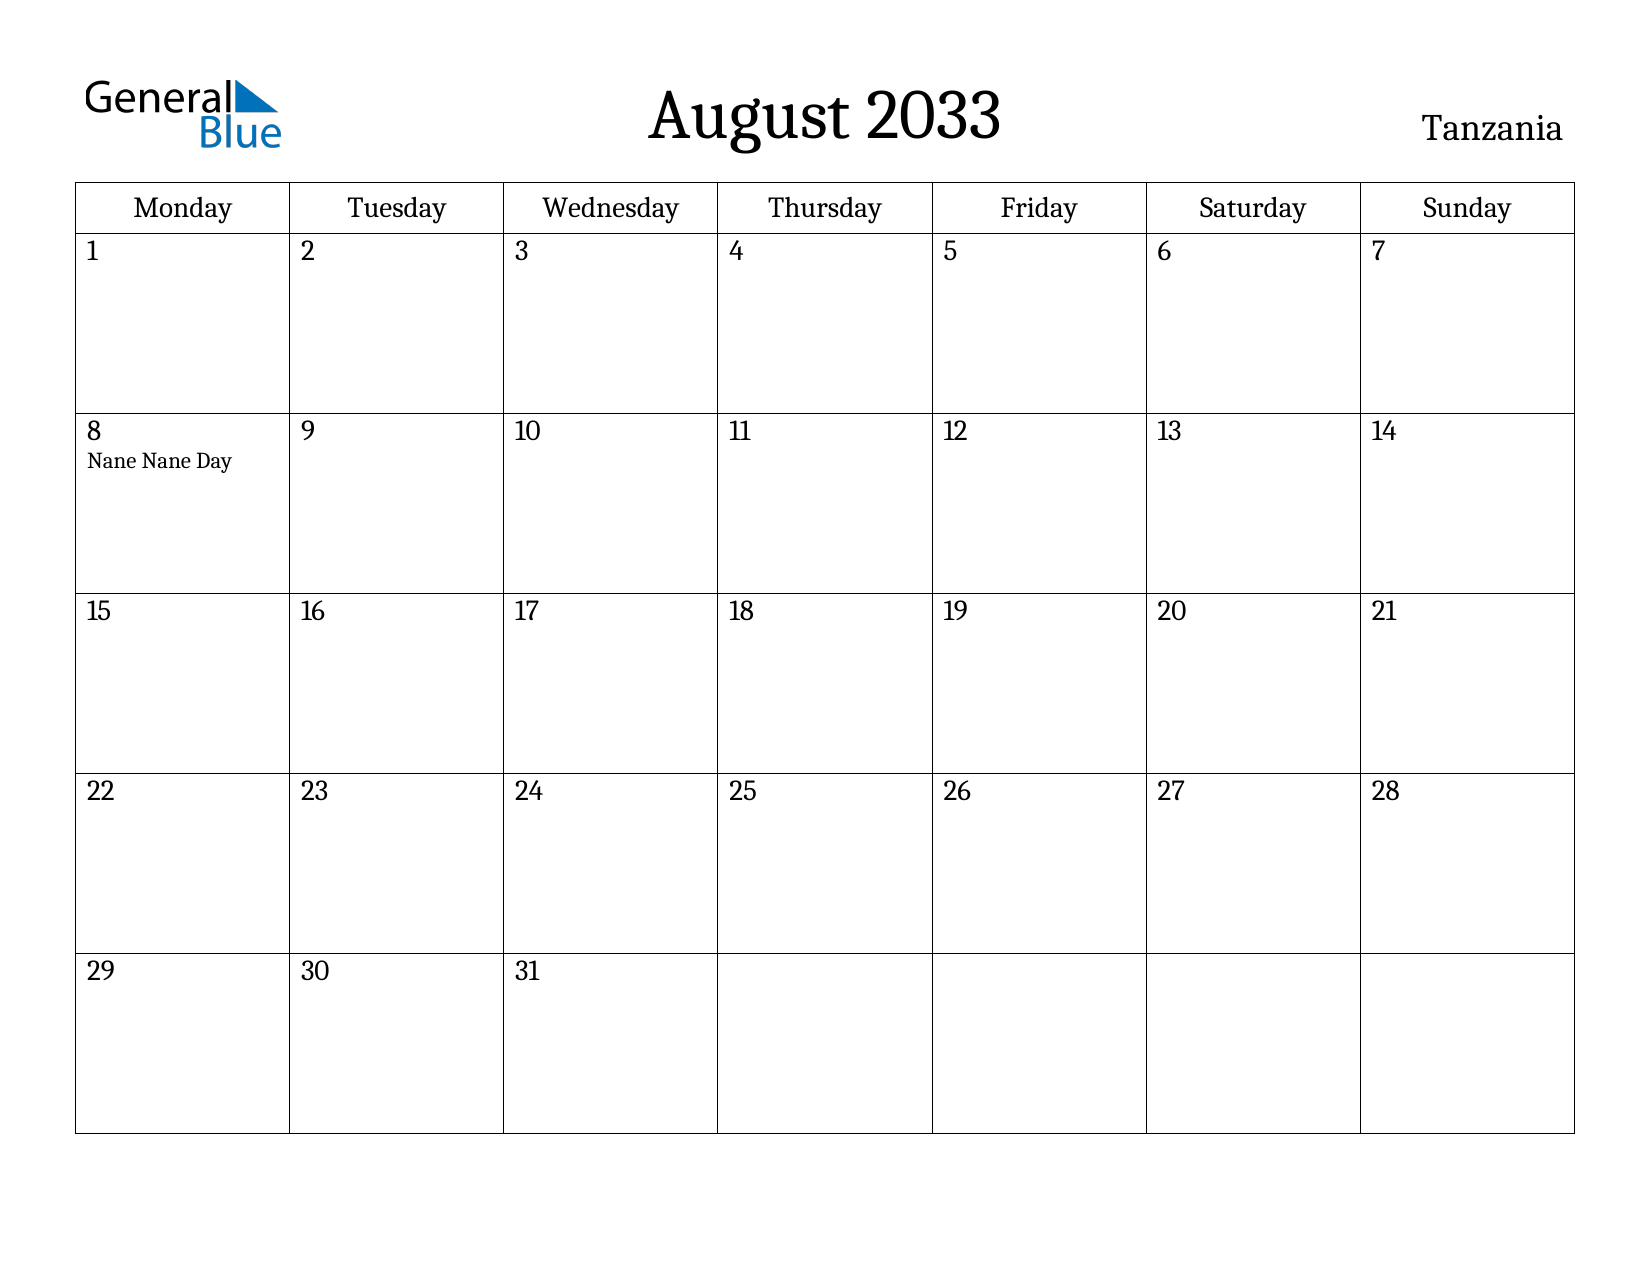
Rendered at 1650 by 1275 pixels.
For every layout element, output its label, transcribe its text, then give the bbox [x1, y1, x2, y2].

table_cell 16 [290, 594, 503, 627]
table_header August 2033 [504, 75, 1146, 182]
table_cell 13 [1147, 414, 1360, 447]
table_cell [718, 988, 932, 1133]
table_cell 29 [76, 954, 289, 987]
table_cell [290, 988, 503, 1133]
table_cell 5 [933, 234, 1146, 267]
table_cell 26 [933, 774, 1146, 807]
table_cell 31 [504, 954, 717, 987]
table_cell [504, 627, 717, 773]
table_cell [933, 448, 1146, 593]
table_cell [1361, 988, 1574, 1133]
table_cell 18 [718, 594, 932, 627]
table_cell 25 [718, 774, 932, 807]
table_cell [718, 954, 932, 987]
table_cell [290, 627, 503, 773]
table_cell 12 [933, 414, 1146, 447]
table_cell 17 [504, 594, 717, 627]
table_cell 1 [76, 234, 289, 267]
table_cell 14 [1361, 414, 1574, 447]
table_cell 15 [76, 594, 289, 627]
table_cell [504, 808, 717, 953]
table_cell 4 [718, 234, 932, 267]
table_cell Sunday [1361, 183, 1574, 233]
table_cell [76, 988, 289, 1133]
table_cell [1147, 267, 1360, 413]
table_cell [1147, 627, 1360, 773]
table_cell [1361, 627, 1574, 773]
table_cell [76, 808, 289, 953]
table_cell [1147, 954, 1360, 987]
table_cell 30 [290, 954, 503, 987]
table_cell 19 [933, 594, 1146, 627]
table_cell [933, 808, 1146, 953]
table_cell [933, 988, 1146, 1133]
table_cell 27 [1147, 774, 1360, 807]
table_cell 28 [1361, 774, 1574, 807]
table_cell [1361, 448, 1574, 593]
table_cell [933, 627, 1146, 773]
table_cell [76, 267, 289, 413]
table_cell 10 [504, 414, 717, 447]
table_cell [1361, 267, 1574, 413]
table_cell [290, 267, 503, 413]
table_cell Nane Nane Day [76, 448, 289, 593]
table_cell 22 [76, 774, 289, 807]
table_cell [504, 988, 717, 1133]
table_cell 24 [504, 774, 717, 807]
table_header Tanzania [1146, 75, 1574, 182]
table_cell Monday [76, 183, 289, 233]
table_cell 7 [1361, 234, 1574, 267]
table_cell 21 [1361, 594, 1574, 627]
table_cell [1147, 988, 1360, 1133]
table_cell [290, 808, 503, 953]
table_cell Saturday [1147, 183, 1360, 233]
table_cell [718, 267, 932, 413]
table_cell [1361, 954, 1574, 987]
table_cell [76, 627, 289, 773]
table_cell 8 [76, 414, 289, 447]
table_cell 11 [718, 414, 932, 447]
table_cell [933, 267, 1146, 413]
picture [86, 80, 281, 148]
table_cell [1147, 448, 1360, 593]
table_cell [718, 627, 932, 773]
table_header [76, 75, 503, 182]
table_cell Friday [933, 183, 1146, 233]
table_cell Thursday [718, 183, 932, 233]
table_cell [1361, 808, 1574, 953]
table_cell 20 [1147, 594, 1360, 627]
table_cell [718, 808, 932, 953]
table_cell [504, 448, 717, 593]
table_cell [504, 267, 717, 413]
table_cell Wednesday [504, 183, 717, 233]
table_cell 6 [1147, 234, 1360, 267]
table_cell [718, 448, 932, 593]
table_cell 3 [504, 234, 717, 267]
table_cell 9 [290, 414, 503, 447]
table_cell 2 [290, 234, 503, 267]
table_cell [1147, 808, 1360, 953]
table_cell Tuesday [290, 183, 503, 233]
table_cell 23 [290, 774, 503, 807]
table_cell [933, 954, 1146, 987]
table_cell [290, 448, 503, 593]
